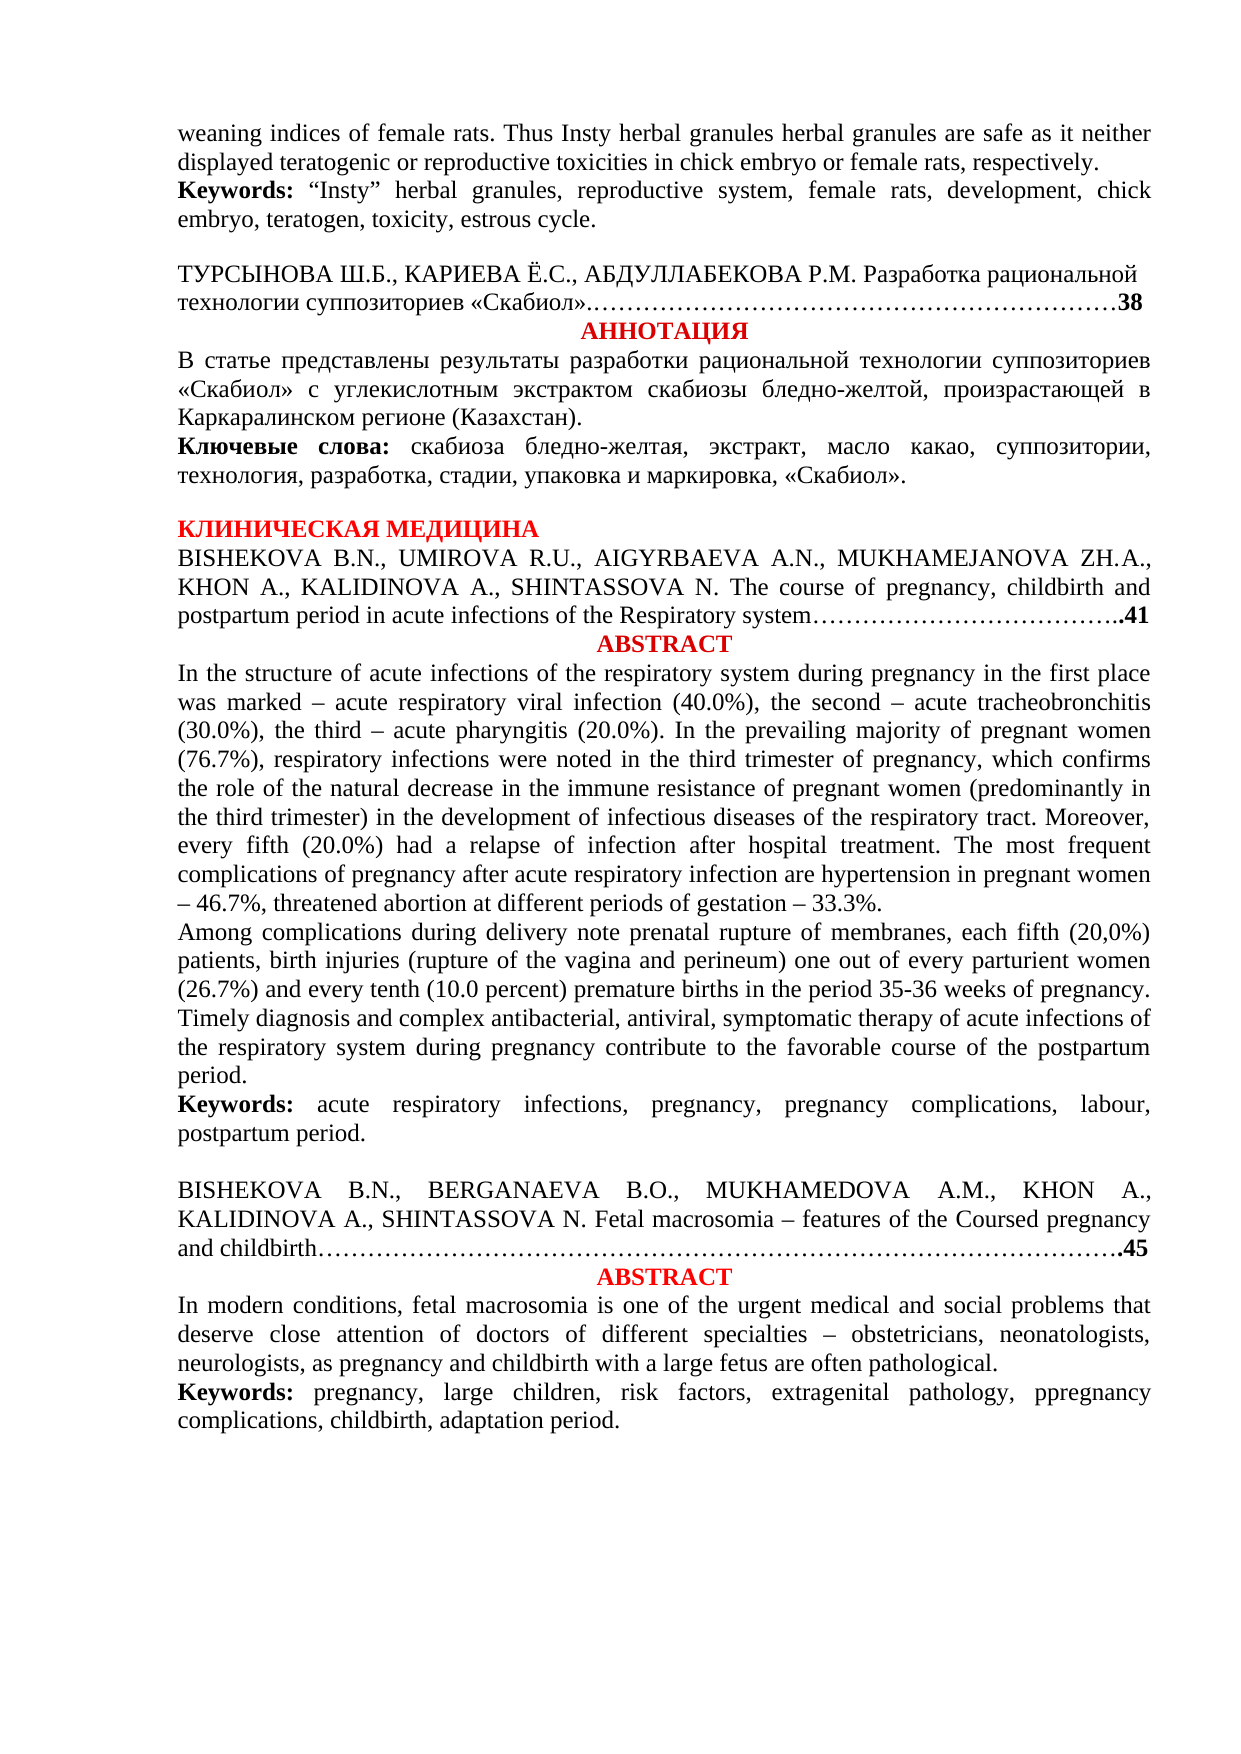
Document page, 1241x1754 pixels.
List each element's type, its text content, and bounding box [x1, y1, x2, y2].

text Among complications during delivery note prenatal rupture of membranes, each fifth (20,0%) patients, birth injuries (rupture of the vagina and perineum) one out of every parturient women (26.7%) and every tenth (10.0 percent) premature births in the period 35-36 weeks of pregnancy. Timely diagnosis and complex antibacterial, antiviral, symptomatic therapy of acute infections of the respiratory system during pregnancy contribute to the favorable course of the postpartum period. [177, 917, 1152, 1089]
text In the structure of acute infections of the respiratory system during pregnancy in the first place was marked – acute respiratory viral infection (40.0%), the second – acute tracheobronchitis (30.0%), the third – acute pharyngitis (20.0%). In the prevailing majority of pregnant women (76.7%), respiratory infections were noted in the third trimester of pregnancy, which confirms the role of the natural decrease in the immune resistance of pregnant women (predominantly in the third trimester) in the development of infectious diseases of the respiratory tract. Moreover, every fifth (20.0%) had a relapse of infection after hospital treatment. The most frequent complications of pregnancy after acute respiratory infection are hypertension in pregnant women – 46.7%, threatened abortion at different periods of gestation – 33.3%. [177, 658, 1152, 917]
text Ключевые слова: скабиоза бледно-желтая, экстракт, масло какао, суппозитории, технология, разработка, стадии, упаковка и маркировка, «Скабиол». [177, 431, 1152, 489]
text ТУРСЫНОВА Ш.Б., КАРИЕВА Ё.С., АБДУЛЛАБЕКОВА Р.М. Разработка рациональной технологии суппозиториев «Скабиол».………………………………………………………38 [177, 259, 1152, 316]
text ABSTRACT [177, 629, 1152, 658]
text ABSTRACT [177, 1262, 1152, 1290]
text BISHEKOVA B.N., UMIROVA R.U., AIGYRBAEVA A.N., MUKHAMEJANOVA ZH.А., KHON А., KALIDINOVA А., SHINTASSOVA N. The course of pregnancy, childbirth and postpartum period in acute infections of the Respiratory system………………………………..41 [177, 543, 1152, 629]
text В статье представлены результаты разработки рациональной технологии суппозиториев «Скабиол» с углекислотным экстрактом скабиозы бледно-желтой, произрастающей в Каркаралинском регионе (Казахстан). [177, 345, 1152, 431]
text BISHEKOVA B.N., BERGANAEVA B.O., MUKHAMEDOVA А.М., KHON А., KALIDINOVA А., SHINTASSOVA N. Fetal macrosomia – features of the Coursed pregnancy and childbirth…………………………………………………………………………………….45 [177, 1175, 1152, 1262]
text In modern conditions, fetal macrosomia is one of the urgent medical and social problems that deserve close attention of doctors of different specialties – obstetricians, neonatologists, neurologists, as pregnancy and childbirth with a large fetus are often pathological. [177, 1290, 1152, 1377]
text АННОТАЦИЯ [177, 316, 1152, 345]
text Keywords: acute respiratory infections, pregnancy, pregnancy complications, labour, postpartum period. [177, 1089, 1152, 1147]
text Keywords: pregnancy, large children, risk factors, extragenital pathology, ppregnancy complications, childbirth, adaptation period. [177, 1377, 1152, 1434]
text Keywords: “Insty” herbal granules, reproductive system, female rats, development, chick embryo, teratogen, toxicity, estrous cycle. [177, 176, 1152, 233]
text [177, 118, 1152, 176]
text КЛИНИЧЕСКАЯ МЕДИЦИНА [177, 514, 1152, 543]
